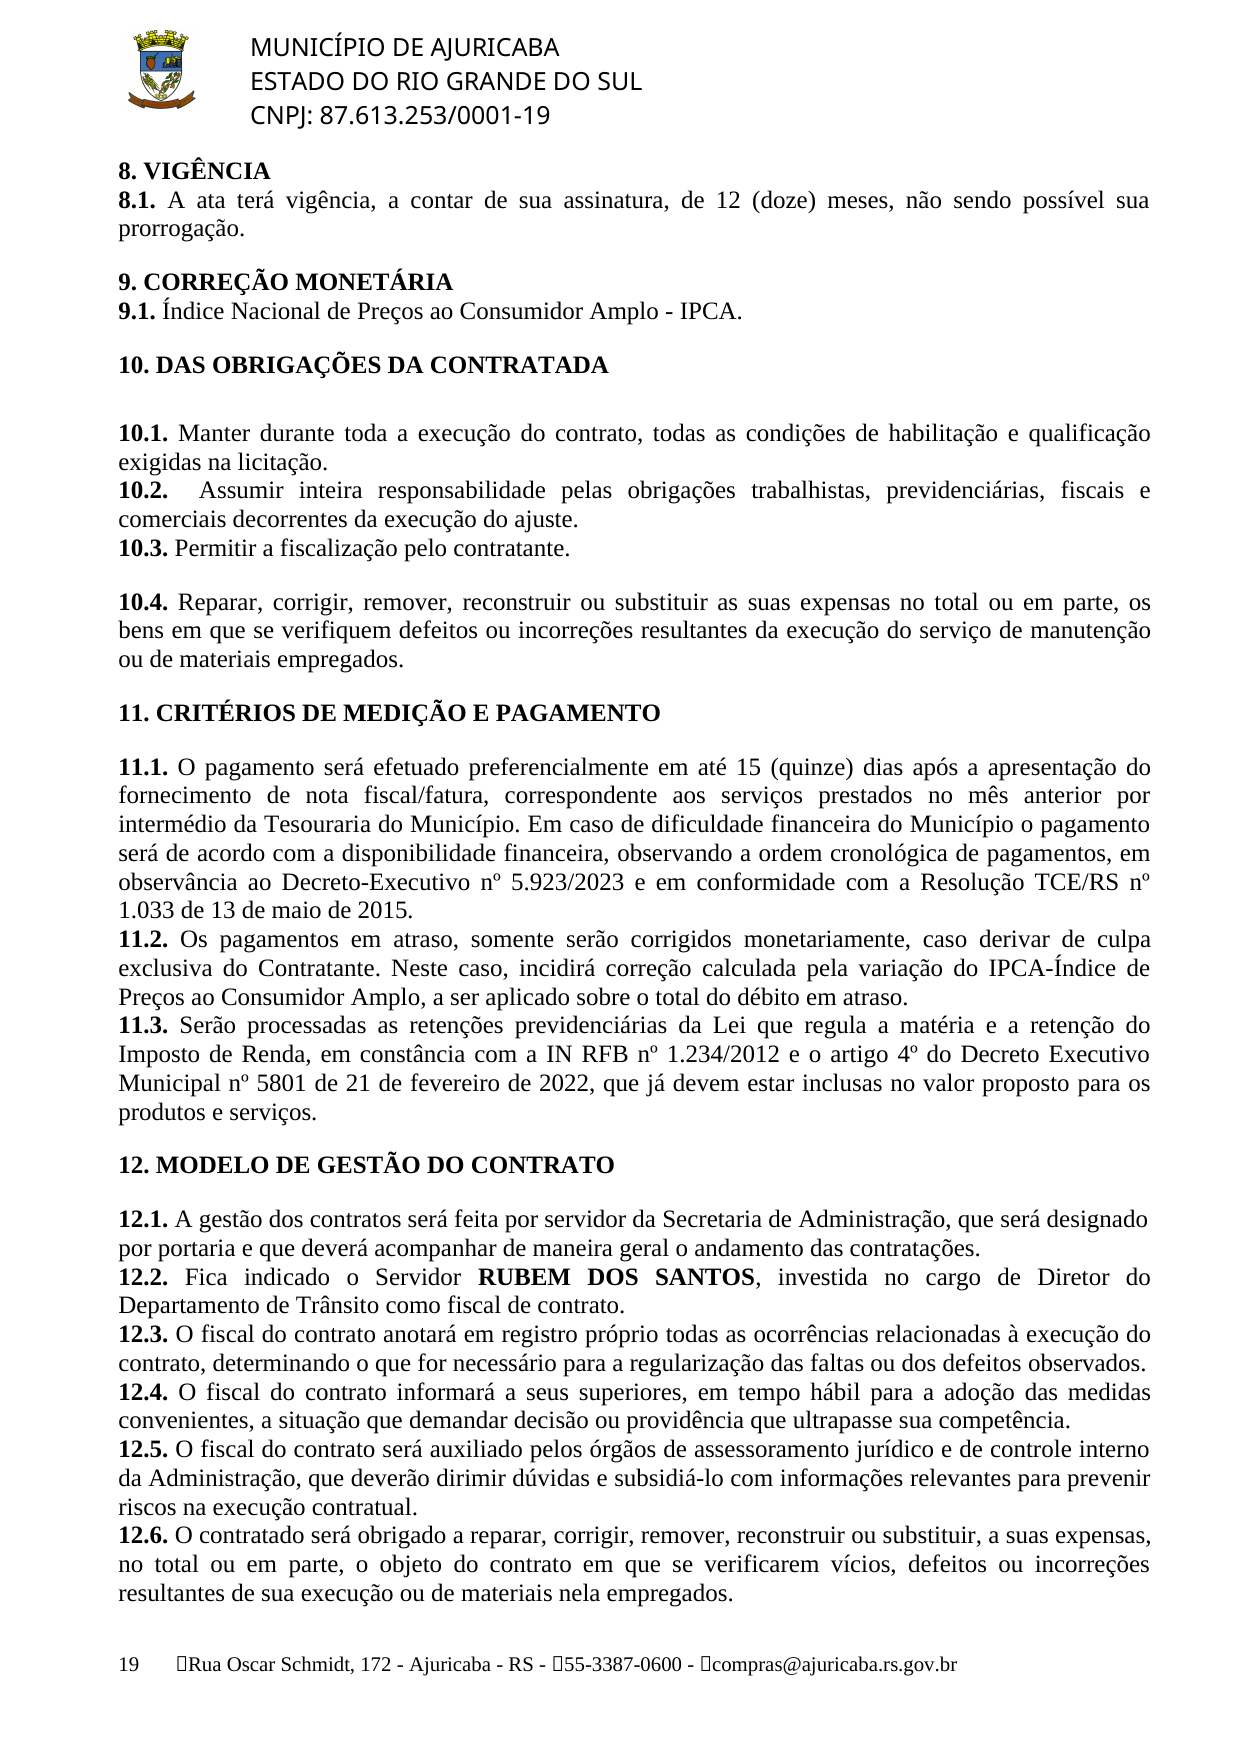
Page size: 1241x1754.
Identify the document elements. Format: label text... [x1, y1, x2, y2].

text 12.4. O fiscal do contrato informará a seus superiores, em tempo hábil para a adoção das medidas convenientes, a situação que demandar decisão ou providência que ultrapasse sua competência. [118, 1377, 1152, 1434]
text 12.5. O fiscal do contrato será auxiliado pelos órgãos de assessoramento jurídico e de controle interno da Administração, que deverão dirimir dúvidas e subsidiá-lo com informações relevantes para prevenir riscos na execução contratual. [118, 1434, 1152, 1520]
text 8. VIGÊNCIA [118, 156, 1152, 185]
text 11. CRITÉRIOS DE MEDIÇÃO E PAGAMENTO [118, 698, 1152, 727]
text 10.4. Reparar, corrigir, remover, reconstruir ou substituir as suas expensas no total ou em parte, os bens em que se verifiquem defeitos ou incorreções resultantes da execução do serviço de manutenção ou de materiais empregados. [118, 587, 1152, 673]
text 10.3. Permitir a fiscalização pelo contratante. [118, 533, 1152, 562]
text 11.2. Os pagamentos em atraso, somente serão corrigidos monetariamente, caso derivar de culpa exclusiva do Contratante. Neste caso, incidirá correção calculada pela variação do IPCA-Índice de Preços ao Consumidor Amplo, a ser aplicado sobre o total do débito em atraso. [118, 924, 1152, 1010]
text 12.1. A gestão dos contratos será feita por servidor da Secretaria de Administração, que será designado por portaria e que deverá acompanhar de maneira geral o andamento das contratações. [118, 1204, 1152, 1262]
text 10.2. Assumir inteira responsabilidade pelas obrigações trabalhistas, previdenciárias, fiscais e comerciais decorrentes da execução do ajuste. [118, 475, 1152, 533]
list 9. CORREÇÃO MONETÁRIA [118, 267, 1152, 296]
text 12.6. O contratado será obrigado a reparar, corrigir, remover, reconstruir ou substituir, a suas expensas, no total ou em parte, o objeto do contrato em que se verificarem vícios, defeitos ou incorreções resultantes de sua execução ou de materiais nela empregados. [118, 1520, 1152, 1607]
picture [125, 29, 197, 112]
text 12.3. O fiscal do contrato anotará em registro próprio todas as ocorrências relacionadas à execução do contrato, determinando o que for necessário para a regularização das faltas ou dos defeitos observados. [118, 1319, 1152, 1377]
text 10. DAS OBRIGAÇÕES DA CONTRATADA [118, 350, 1152, 378]
text 12. MODELO DE GESTÃO DO CONTRATO [118, 1150, 1152, 1179]
text 10.1. Manter durante toda a execução do contrato, todas as condições de habilitação e qualificação exigidas na licitação. [118, 418, 1152, 475]
text 11.3. Serão processadas as retenções previdenciárias da Lei que regula a matéria e a retenção do Imposto de Renda, em constância com a IN RFB nº 1.234/2012 e o artigo 4º do Decreto Executivo Municipal nº 5801 de 21 de fevereiro de 2022, que já devem estar inclusas no valor proposto para os produtos e serviços. [118, 1010, 1152, 1125]
text 11.1. O pagamento será efetuado preferencialmente em até 15 (quinze) dias após a apresentação do fornecimento de nota fiscal/fatura, correspondente aos serviços prestados no mês anterior por intermédio da Tesouraria do Município. Em caso de dificuldade financeira do Município o pagamento será de acordo com a disponibilidade financeira, observando a ordem cronológica de pagamentos, em observância ao Decreto-Executivo nº 5.923/2023 e em conformidade com a Resolução TCE/RS nº 1.033 de 13 de maio de 2015. [118, 752, 1152, 924]
text 8.1. A ata terá vigência, a contar de sua assinatura, de 12 (doze) meses, não sendo possível sua prorrogação. [118, 185, 1152, 242]
text 12.2. Fica indicado o Servidor RUBEM DOS SANTOS, investida no cargo de Diretor do Departamento de Trânsito como fiscal de contrato. [118, 1262, 1152, 1319]
list 9.1. Índice Nacional de Preços ao Consumidor Amplo - IPCA. [118, 296, 1152, 325]
